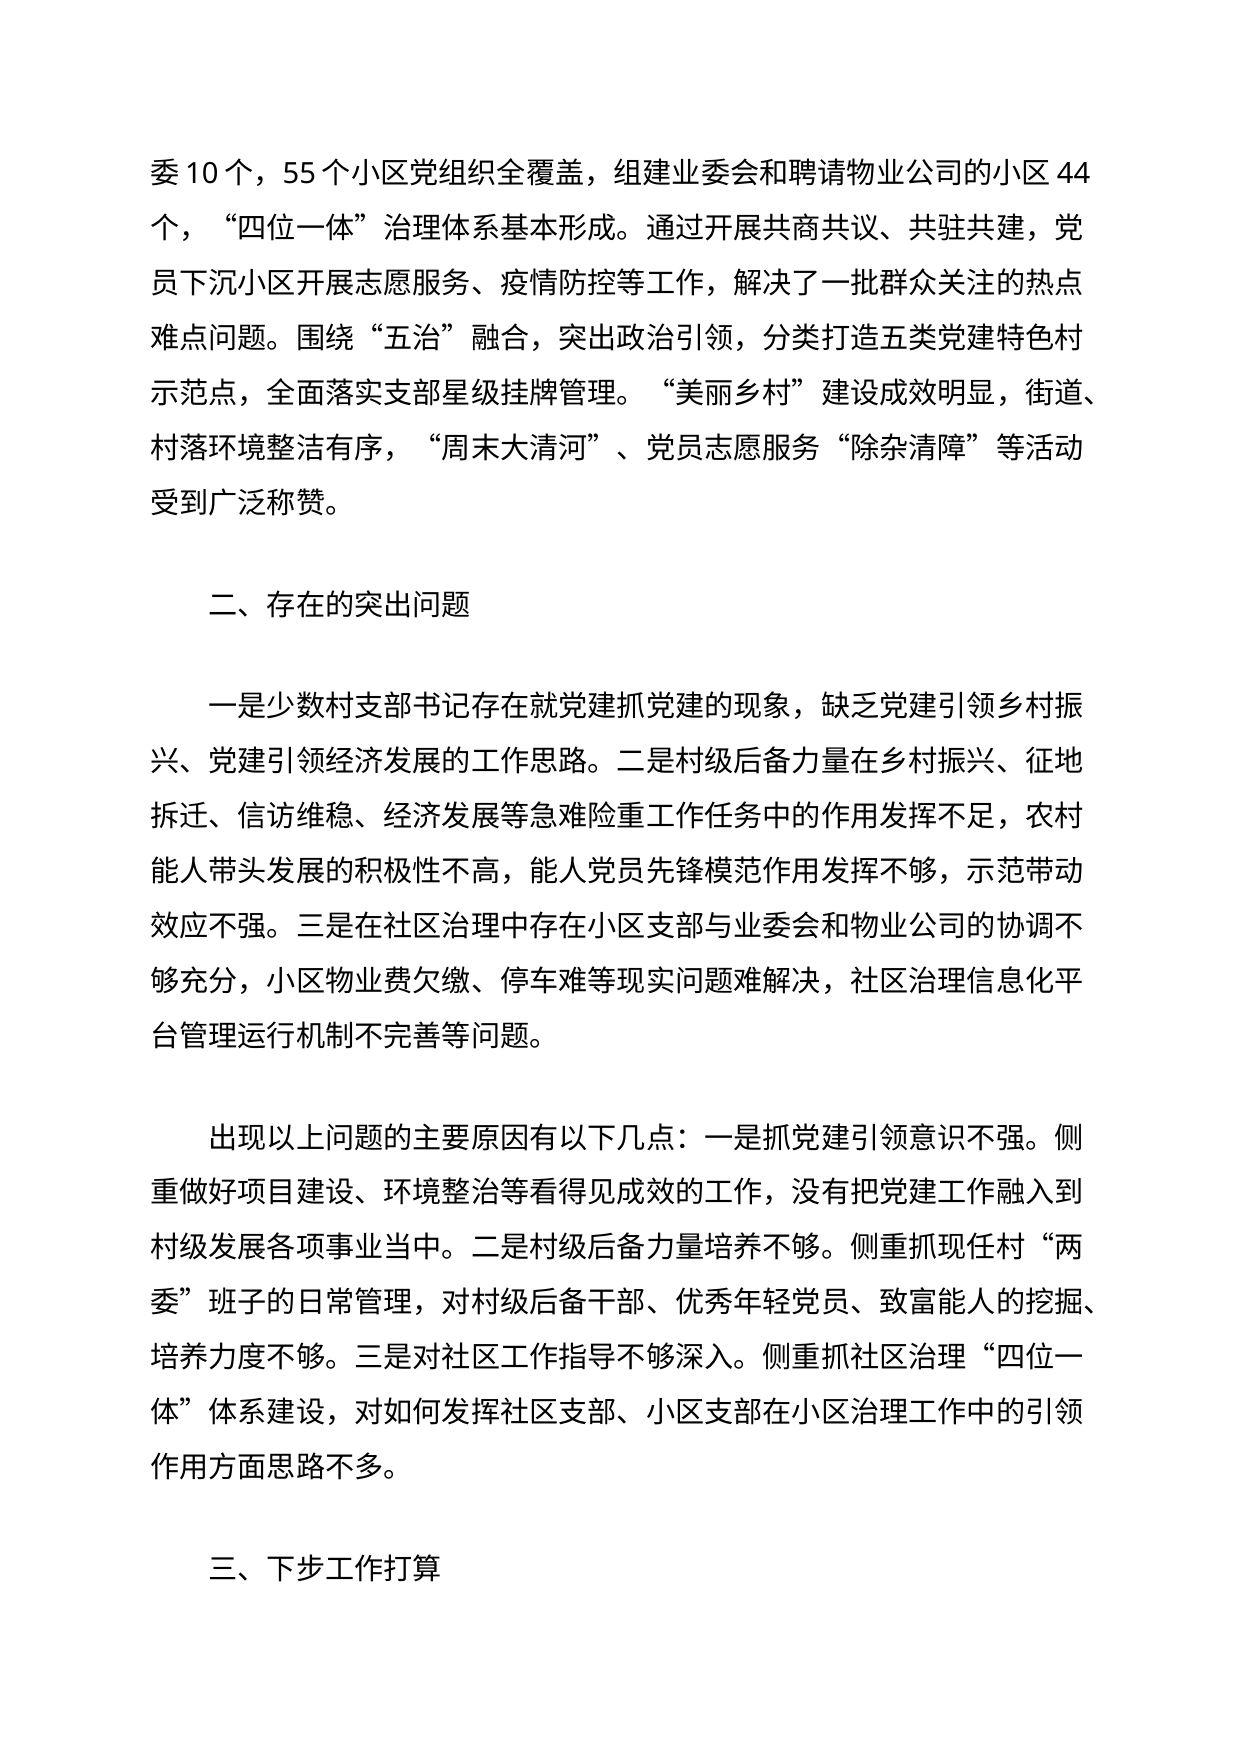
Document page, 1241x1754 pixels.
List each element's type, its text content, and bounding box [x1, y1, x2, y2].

text 三、下步工作打算 [150, 1545, 1090, 1588]
text 二、存在的突出问题 [150, 581, 1090, 623]
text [150, 150, 1090, 522]
text 出现以上问题的主要原因有以下几点：一是抓党建引领意识不强。侧重做好项目建设、环境整治等看得见成效的工作，没有把党建工作融入到村级发展各项事业当中。二是村级后备力量培养不够。侧重抓现任村“两委”班子的日常管理，对村级后备干部、优秀年轻党员、致富能人的挖掘、培养力度不够。三是对社区工作指导不够深入。侧重抓社区治理“四位一体”体系建设，对如何发挥社区支部、小区支部在小区治理工作中的引领作用方面思路不多。 [150, 1114, 1090, 1486]
text 一是少数村支部书记存在就党建抓党建的现象，缺乏党建引领乡村振兴、党建引领经济发展的工作思路。二是村级后备力量在乡村振兴、征地拆迁、信访维稳、经济发展等急难险重工作任务中的作用发挥不足，农村能人带头发展的积极性不高，能人党员先锋模范作用发挥不够，示范带动效应不强。三是在社区治理中存在小区支部与业委会和物业公司的协调不够充分，小区物业费欠缴、停车难等现实问题难解决，社区治理信息化平台管理运行机制不完善等问题。 [150, 683, 1090, 1055]
